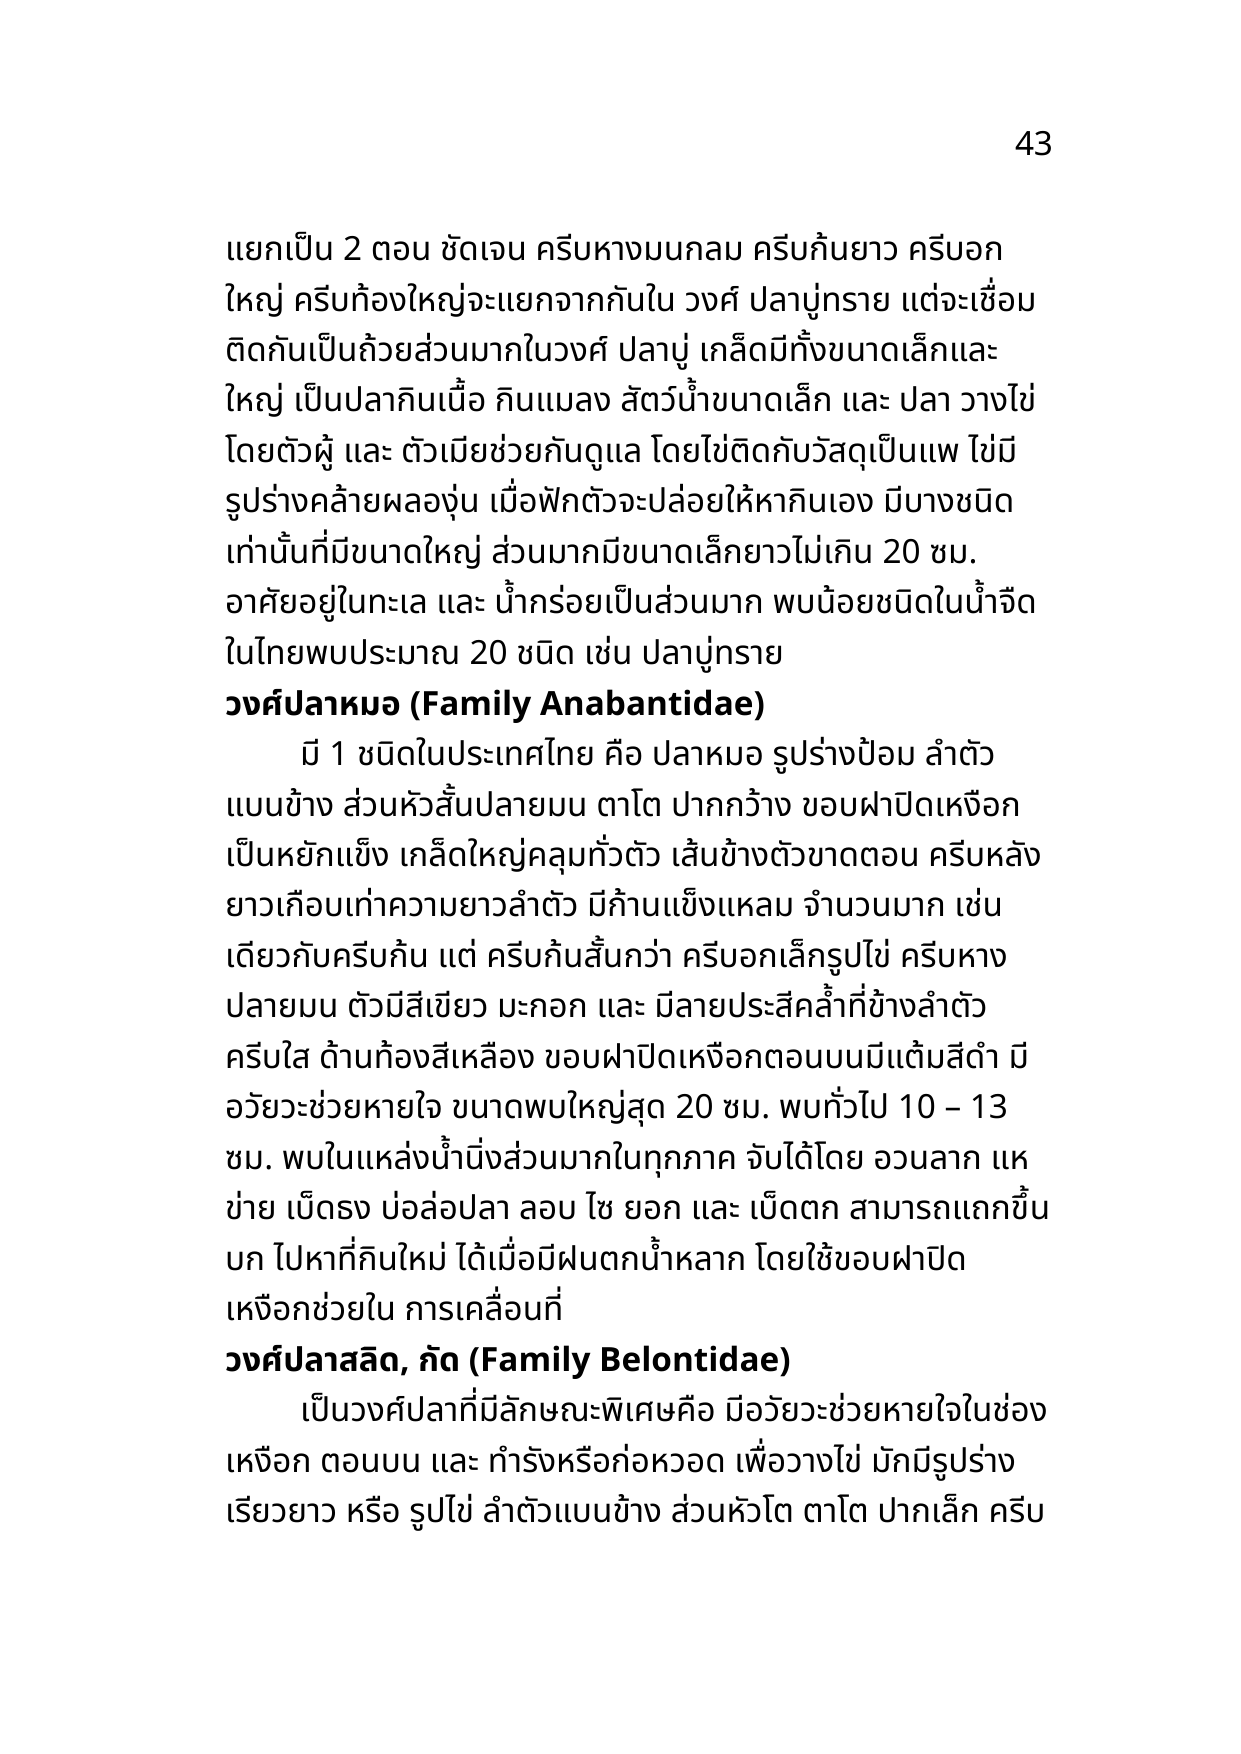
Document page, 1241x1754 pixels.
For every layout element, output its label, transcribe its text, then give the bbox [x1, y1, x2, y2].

text วงศ์ปลาหมอ (Family Anabantidae) [225, 679, 1053, 730]
text มี 1 ชนิดในประเทศไทย คือ ปลาหมอ รูปร่างป้อม ลำตัวแบนข้าง ส่วนหัวสั้นปลายมน ตาโต ปากกว้าง ขอบฝาปิดเหงือกเป็นหยักแข็ง เกล็ดใหญ่คลุมทั่วตัว เส้นข้างตัวขาดตอน ครีบหลังยาวเกือบเท่าความยาวลำตัว มีก้านแข็งแหลม จำนวนมาก เช่นเดียวกับครีบก้น แต่ ครีบก้นสั้นกว่า ครีบอกเล็กรูปไข่ ครีบหางปลายมน ตัวมีสีเขียว มะกอก และ มีลายประสีคล้ำที่ข้างลำตัว ครีบใส ด้านท้องสีเหลือง ขอบฝาปิดเหงือกตอนบนมีแต้มสีดำ มีอวัยวะช่วยหายใจ ขนาดพบใหญ่สุด 20 ซม. พบทั่วไป 10 – 13 ซม. พบในแหล่งน้ำนิ่งส่วนมากในทุกภาค จับได้โดย อวนลาก แห ข่าย เบ็ดธง บ่อล่อปลา ลอบ ไซ ยอก และ เบ็ดตก สามารถแถกขึ้นบก ไปหาที่กินใหม่ ได้เมื่อมีฝนตกน้ำหลาก โดยใช้ขอบฝาปิดเหงือกช่วยใน การเคลื่อนที่ [225, 730, 1053, 1336]
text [225, 225, 1053, 679]
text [225, 1386, 1053, 1537]
text วงศ์ปลาสลิด, กัด (Family Belontidae) [225, 1336, 1053, 1386]
